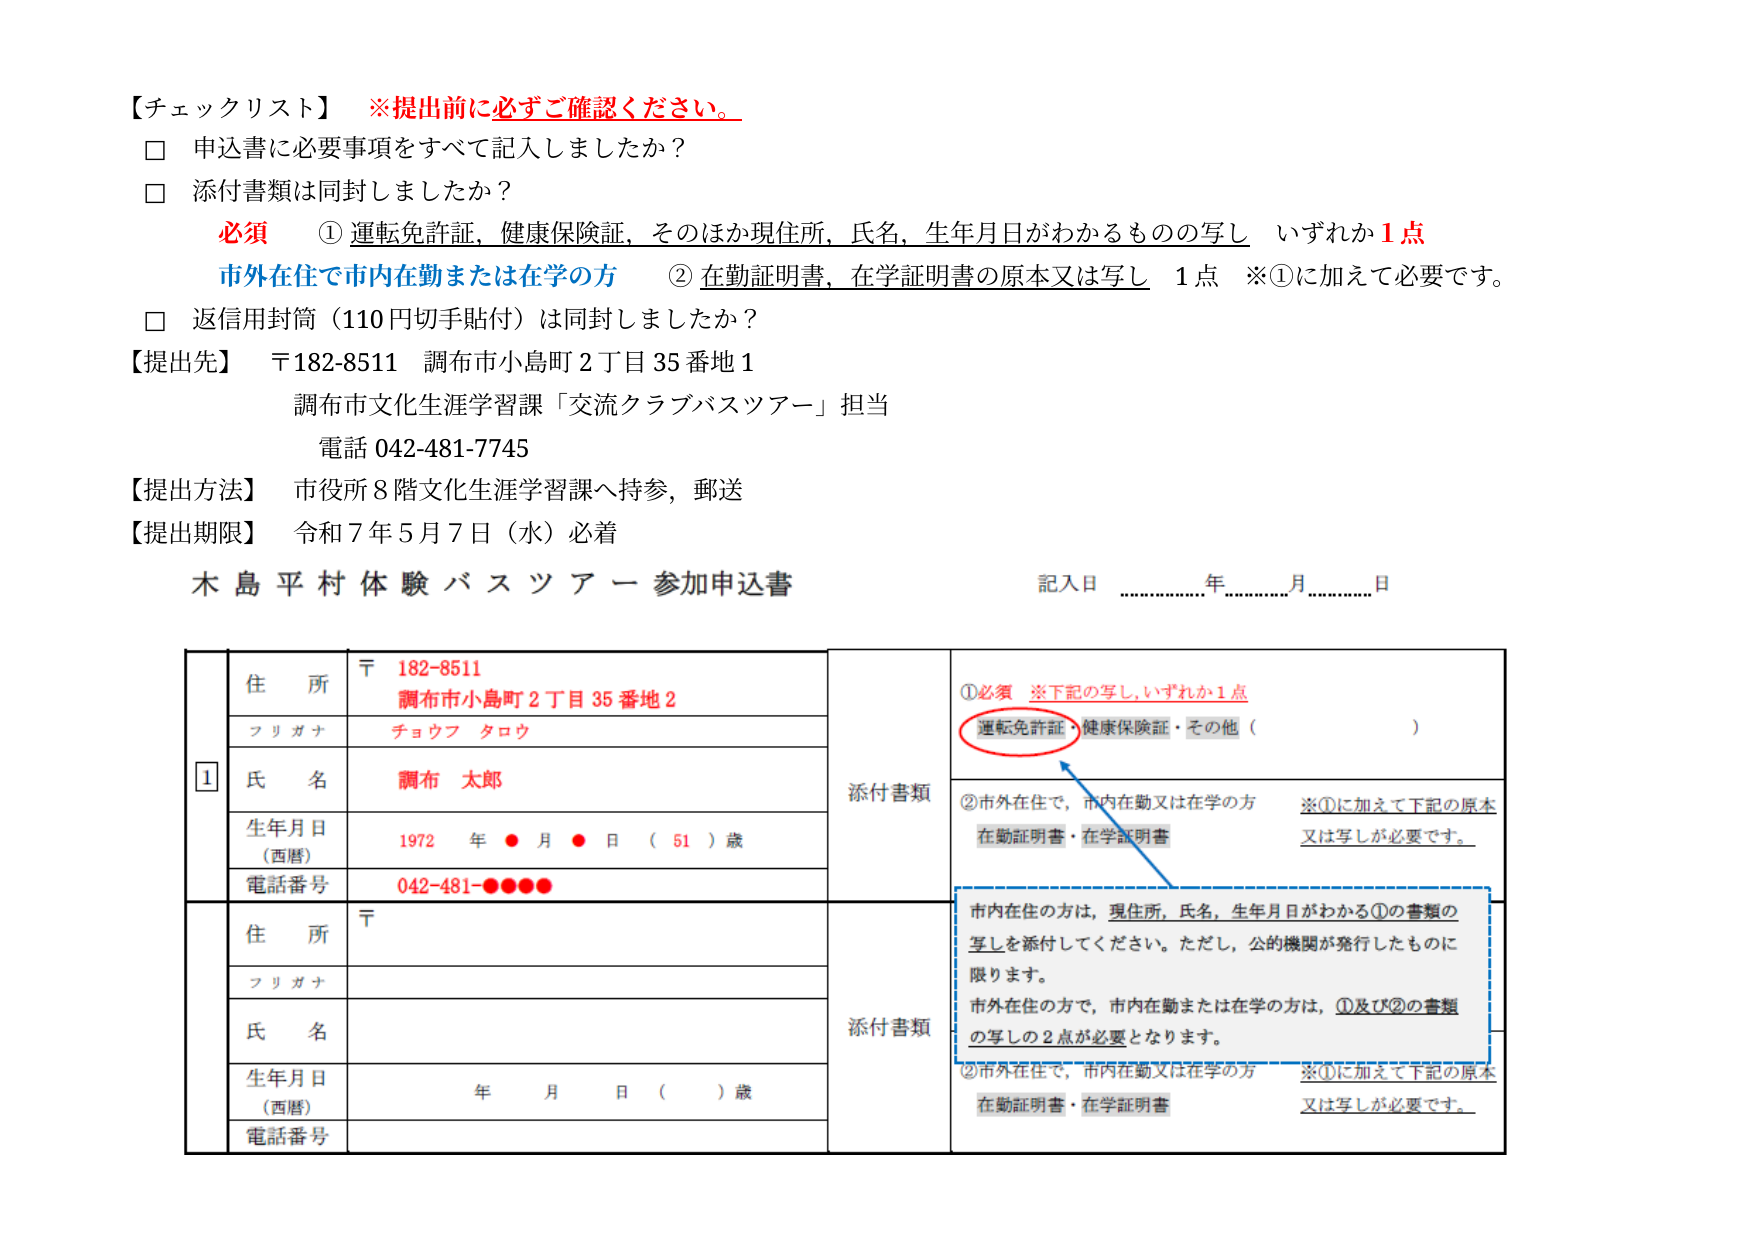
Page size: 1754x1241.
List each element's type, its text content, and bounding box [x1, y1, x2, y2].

text 【提出期限】 令和７年５月７日（水）必着 [118, 513, 1636, 551]
text 【提出方法】 市役所８階文化生涯学習課へ持参，郵送 [118, 470, 1636, 508]
text 市外在住で市内在勤または在学の方 ② 在勤証明書，在学証明書の原本又は写し 1点 ※①に加えて必要です。 [118, 256, 1636, 294]
text 【提出先】 〒182-8511 調布市小島町2丁目35番地1 [118, 342, 1636, 379]
text 電話 042-481-7745 [118, 427, 1636, 465]
text □ 申込書に必要事項をすべて記入しましたか？ [118, 128, 1636, 165]
text 調布市文化生涯学習課「交流クラブバスツアー」担当 [118, 385, 1636, 422]
text 必須 ① 運転免許証，健康保険証，そのほか現住所，氏名，生年月日がわかるものの写し いずれか１点 [118, 213, 1636, 251]
text □ 返信用封筒（110円切手貼付）は同封しましたか？ [118, 299, 1636, 337]
text □ 添付書類は同封しましたか？ [118, 171, 1636, 208]
